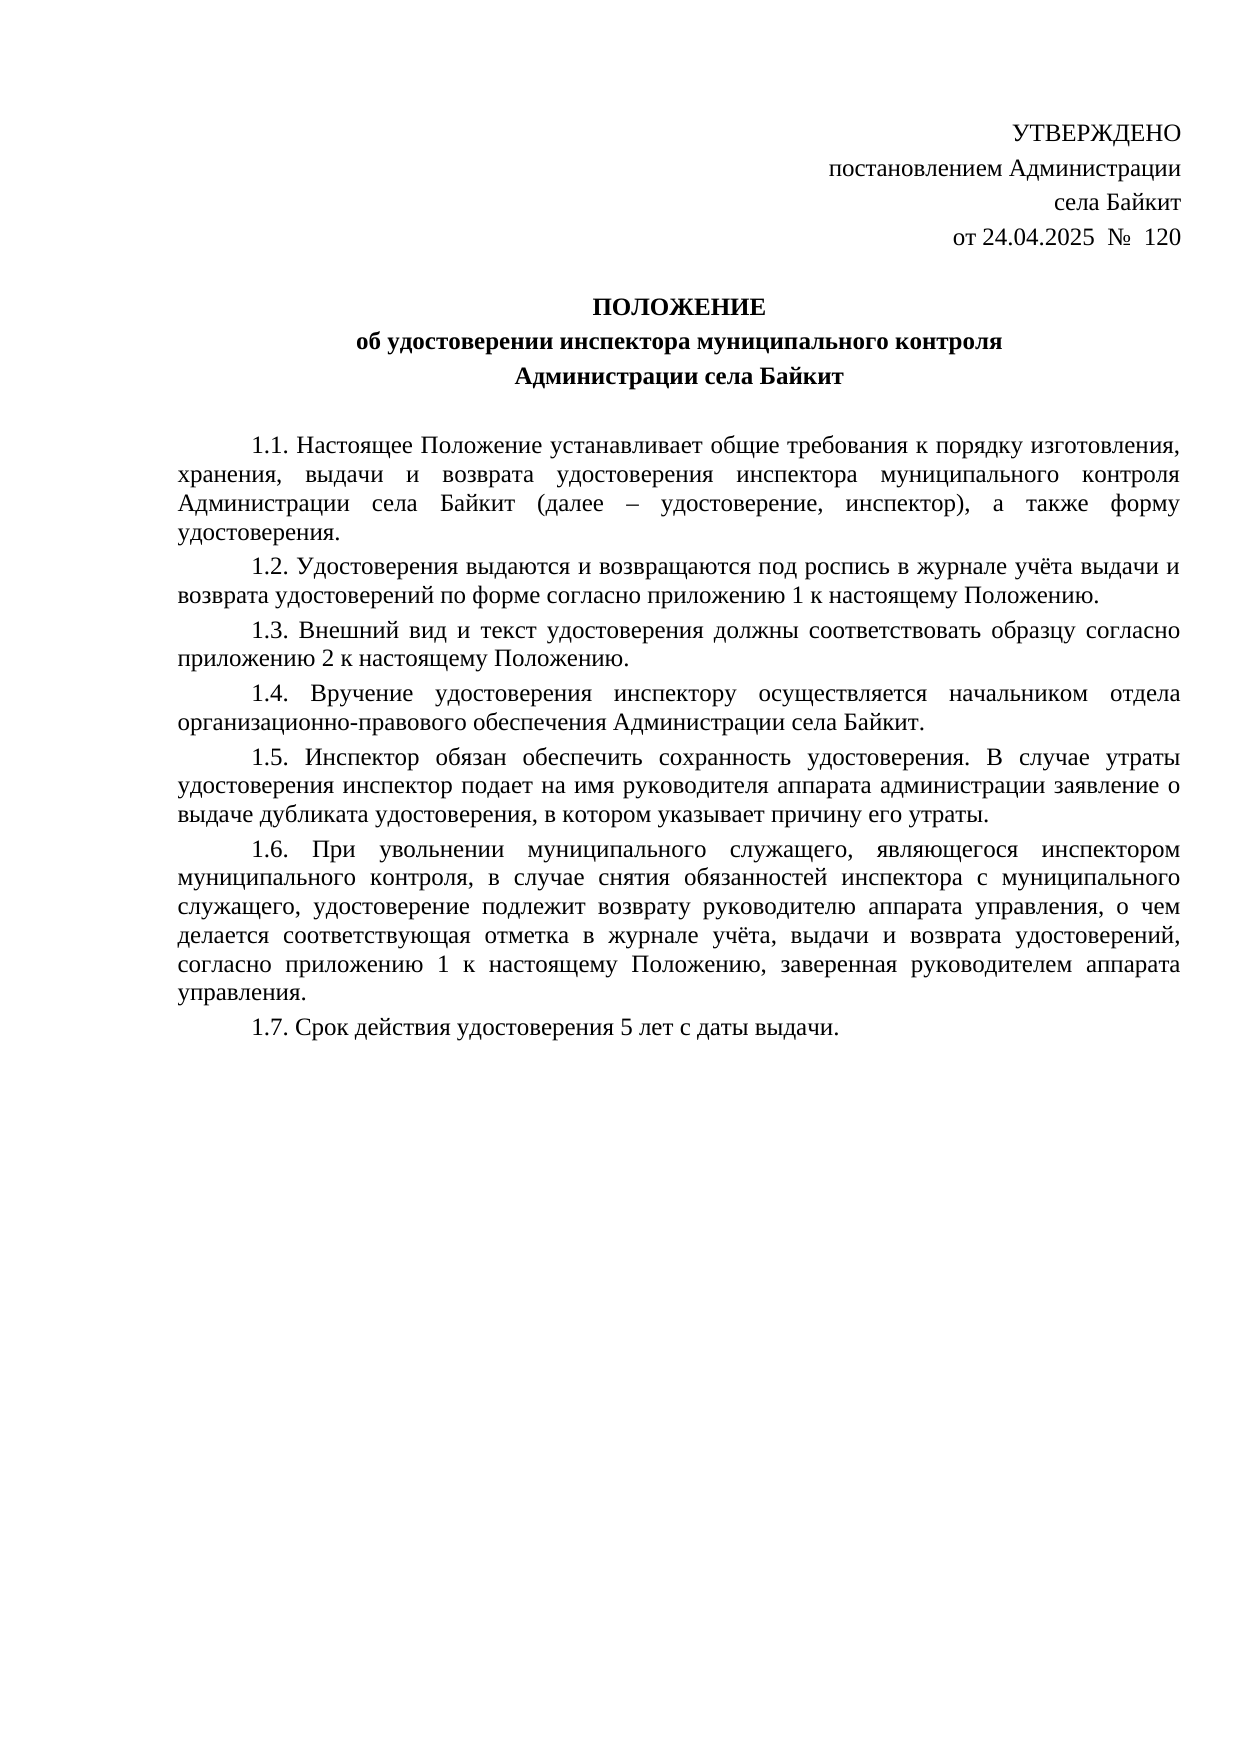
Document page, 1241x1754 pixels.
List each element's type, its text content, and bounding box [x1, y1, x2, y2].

text от 24.04.2025 № 120 [177, 222, 1181, 251]
title об удостоверении инспектора муниципального контроля [177, 326, 1181, 355]
title ПОЛОЖЕНИЕ [177, 292, 1181, 320]
text 1.3. Внешний вид и текст удостоверения должны соответствовать образцу согласно приложению 2 к настоящему Положению. [177, 615, 1181, 672]
text 1.5. Инспектор обязан обеспечить сохранность удостоверения. В случае утраты удостоверения инспектор подает на имя руководителя аппарата администрации заявление о выдаче дубликата удостоверения, в котором указывает причину его утраты. [177, 742, 1181, 828]
title Администрации села Байкит [177, 361, 1181, 390]
text УТВЕРЖДЕНО [177, 118, 1181, 147]
text 1.7. Срок действия удостоверения 5 лет с даты выдачи. [177, 1012, 1181, 1041]
text 1.2. Удостоверения выдаются и возвращаются под роспись в журнале учёта выдачи и возврата удостоверений по форме согласно приложению 1 к настоящему Положению. [177, 551, 1181, 609]
text 1.4. Вручение удостоверения инспектору осуществляется начальником отдела организационно-правового обеспечения Администрации села Байкит. [177, 678, 1181, 736]
text постановлением Администрации [177, 153, 1181, 182]
text 1.6. При увольнении муниципального служащего, являющегося инспектором муниципального контроля, в случае снятия обязанностей инспектора с муниципального служащего, удостоверение подлежит возврату руководителю аппарата управления, о чем делается соответствующая отметка в журнале учёта, выдачи и возврата удостоверений, согласно приложению 1 к настоящему Положению, заверенная руководителем аппарата управления. [177, 834, 1181, 1006]
text 1.1. Настоящее Положение устанавливает общие требования к порядку изготовления, хранения, выдачи и возврата удостоверения инспектора муниципального контроля Администрации села Байкит (далее – удостоверение, инспектор), а также форму удостоверения. [177, 430, 1181, 545]
text села Байкит [177, 187, 1181, 216]
